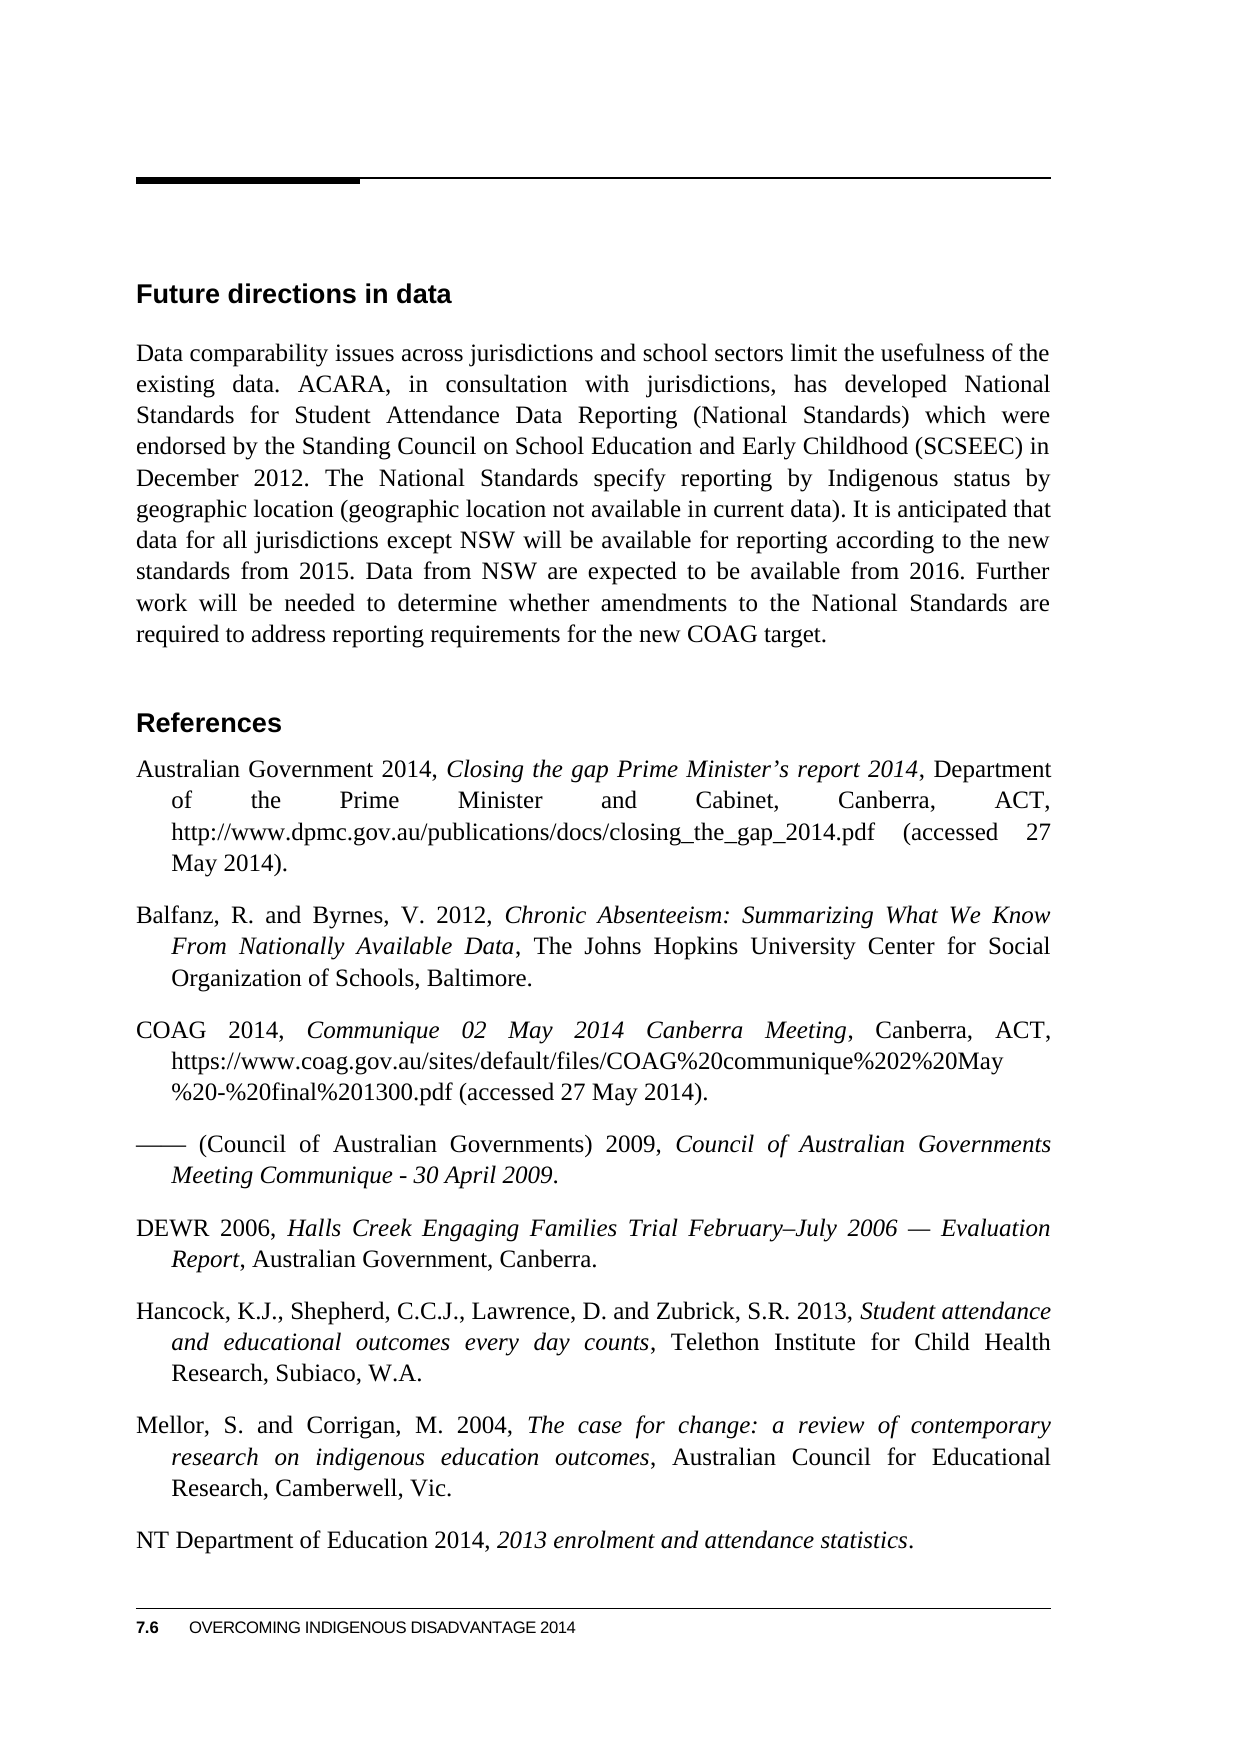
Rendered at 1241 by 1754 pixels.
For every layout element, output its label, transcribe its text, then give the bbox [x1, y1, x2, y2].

subtitle Future directions in data [136, 277, 1051, 310]
text Balfanz, R. and Byrnes, V. 2012, Chronic Absenteeism: Summarizing What We Know From Nationally Available Data, The Johns Hopkins University Center for Social Organization of Schools, Baltimore. [136, 898, 1051, 991]
text Hancock, K.J., Shepherd, C.C.J., Lawrence, D. and Zubrick, S.R. 2013, Student attendance and educational outcomes every day counts, Telethon Institute for Child Health Research, Subiaco, W.A. [136, 1293, 1051, 1387]
text Mellor, S. and Corrigan, M. 2004, The case for change: a review of contemporary research on indigenous education outcomes, Australian Council for Educational Research, Camberwell, Vic. [136, 1408, 1051, 1502]
text DEWR 2006, Halls Creek Engaging Families Trial February–July 2006 — Evaluation Report, Australian Government, Canberra. [136, 1210, 1051, 1273]
text —— (Council of Australian Governments) 2009, Council of Australian Governments Meeting Communique - 30 April 2009. [136, 1127, 1051, 1189]
subtitle References [136, 706, 1051, 739]
text Data comparability issues across jurisdictions and school sectors limit the usefulness of the existing data. ACARA, in consultation with jurisdictions, has developed National Standards for Student Attendance Data Reporting (National Standards) which were endorsed by the Standing Council on School Education and Early Childhood (SCSEEC) in December 2012. The National Standards specify reporting by Indigenous status by geographic location (geographic location not available in current data). It is anticipated that data for all jurisdictions except NSW will be available for reporting according to the new standards from 2015. Data from NSW are expected to be available from 2016. Further work will be needed to determine whether amendments to the National Standards are required to address reporting requirements for the new COAG target. [136, 335, 1051, 648]
text COAG 2014, Communique 02 May 2014 Canberra Meeting, Canberra, ACT, https://www.coag.gov.au/sites/default/files/COAG%20communique%202%20May%20-%20final%201300.pdf (accessed 27 May 2014). [136, 1012, 1051, 1106]
text Australian Government 2014, Closing the gap Prime Minister’s report 2014, Department of the Prime Minister and Cabinet, Canberra, ACT, http://www.dpmc.gov.au/publications/docs/closing_the_gap_2014.pdf (accessed 27 May 2014). [136, 752, 1051, 877]
text NT Department of Education 2014, 2013 enrolment and attendance statistics. [136, 1523, 1051, 1554]
